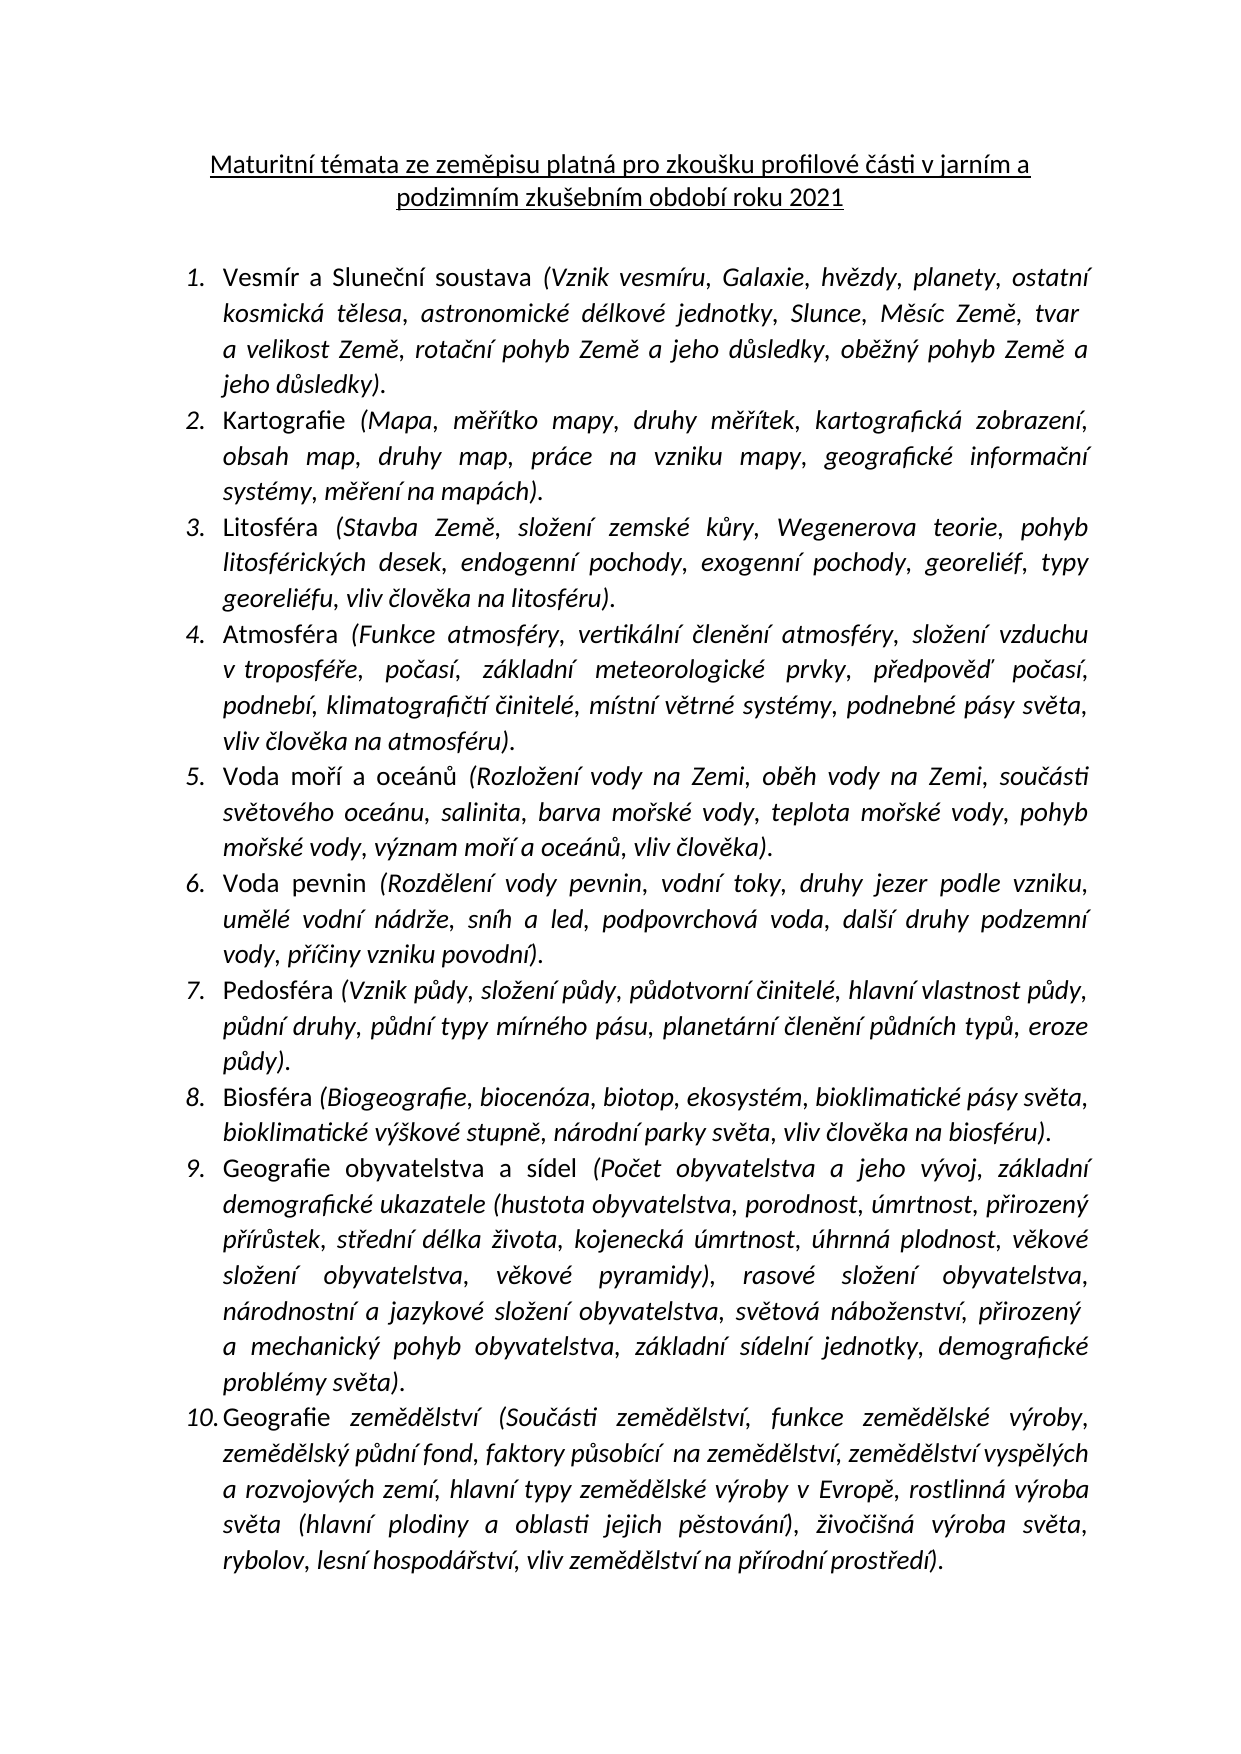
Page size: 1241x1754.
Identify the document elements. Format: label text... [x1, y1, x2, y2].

text Maturitní témata ze zeměpisu platná pro zkoušku profilové části v jarním a podzimním zkušebním období roku 2021 [148, 148, 1093, 214]
list Pedosféra (Vznik půdy, složení půdy, půdotvorní činitelé, hlavní vlastnost půdy, půdní druhy, půdní typy mírného pásu, planetární členění půdních typů, eroze půdy). [185, 973, 1093, 1077]
list Geografie obyvatelstva a sídel (Počet obyvatelstva a jeho vývoj, základní demografické ukazatele (hustota obyvatelstva, porodnost, úmrtnost, přirozený přírůstek, střední délka života, kojenecká úmrtnost, úhrnná plodnost, věkové složení obyvatelstva, věkové pyramidy), rasové složení obyvatelstva, národnostní a jazykové složení obyvatelstva, světová náboženství, přirozený a mechanický pohyb obyvatelstva, základní sídelní jednotky, demografické problémy světa). [185, 1151, 1093, 1398]
list Litosféra (Stavba Země, složení zemské kůry, Wegenerova teorie, pohyb litosférických desek, endogenní pochody, exogenní pochody, georeliéf, typy georeliéfu, vliv člověka na litosféru). [185, 510, 1093, 614]
list Atmosféra (Funkce atmosféry, vertikální členění atmosféry, složení vzduchu v troposféře, počasí, základní meteorologické prvky, předpověď počasí, podnebí, klimatografičtí činitelé, místní větrné systémy, podnebné pásy světa, vliv člověka na atmosféru). [185, 617, 1093, 757]
list Voda pevnin (Rozdělení vody pevnin, vodní toky, druhy jezer podle vzniku, umělé vodní nádrže, sníh a led, podpovrchová voda, další druhy podzemní vody, příčiny vzniku povodní). [185, 866, 1093, 970]
list Vesmír a Sluneční soustava (Vznik vesmíru, Galaxie, hvězdy, planety, ostatní kosmická tělesa, astronomické délkové jednotky, Slunce, Měsíc Země, tvar a velikost Země, rotační pohyb Země a jeho důsledky, oběžný pohyb Země a jeho důsledky). [185, 261, 1093, 400]
list Voda moří a oceánů (Rozložení vody na Zemi, oběh vody na Zemi, součásti světového oceánu, salinita, barva mořské vody, teplota mořské vody, pohyb mořské vody, význam moří a oceánů, vliv člověka). [185, 759, 1093, 863]
list Geografie zemědělství (Součásti zemědělství, funkce zemědělské výroby, zemědělský půdní fond, faktory působící na zemědělství, zemědělství vyspělých a rozvojových zemí, hlavní typy zemědělské výroby v Evropě, rostlinná výroba světa (hlavní plodiny a oblasti jejich pěstování), živočišná výroba světa, rybolov, lesní hospodářství, vliv zemědělství na přírodní prostředí). [185, 1401, 1093, 1576]
list Biosféra (Biogeografie, biocenóza, biotop, ekosystém, bioklimatické pásy světa, bioklimatické výškové stupně, národní parky světa, vliv člověka na biosféru). [185, 1080, 1093, 1148]
list Kartografie (Mapa, měřítko mapy, druhy měřítek, kartografická zobrazení, obsah map, druhy map, práce na vzniku mapy, geografické informační systémy, měření na mapách). [185, 403, 1093, 507]
